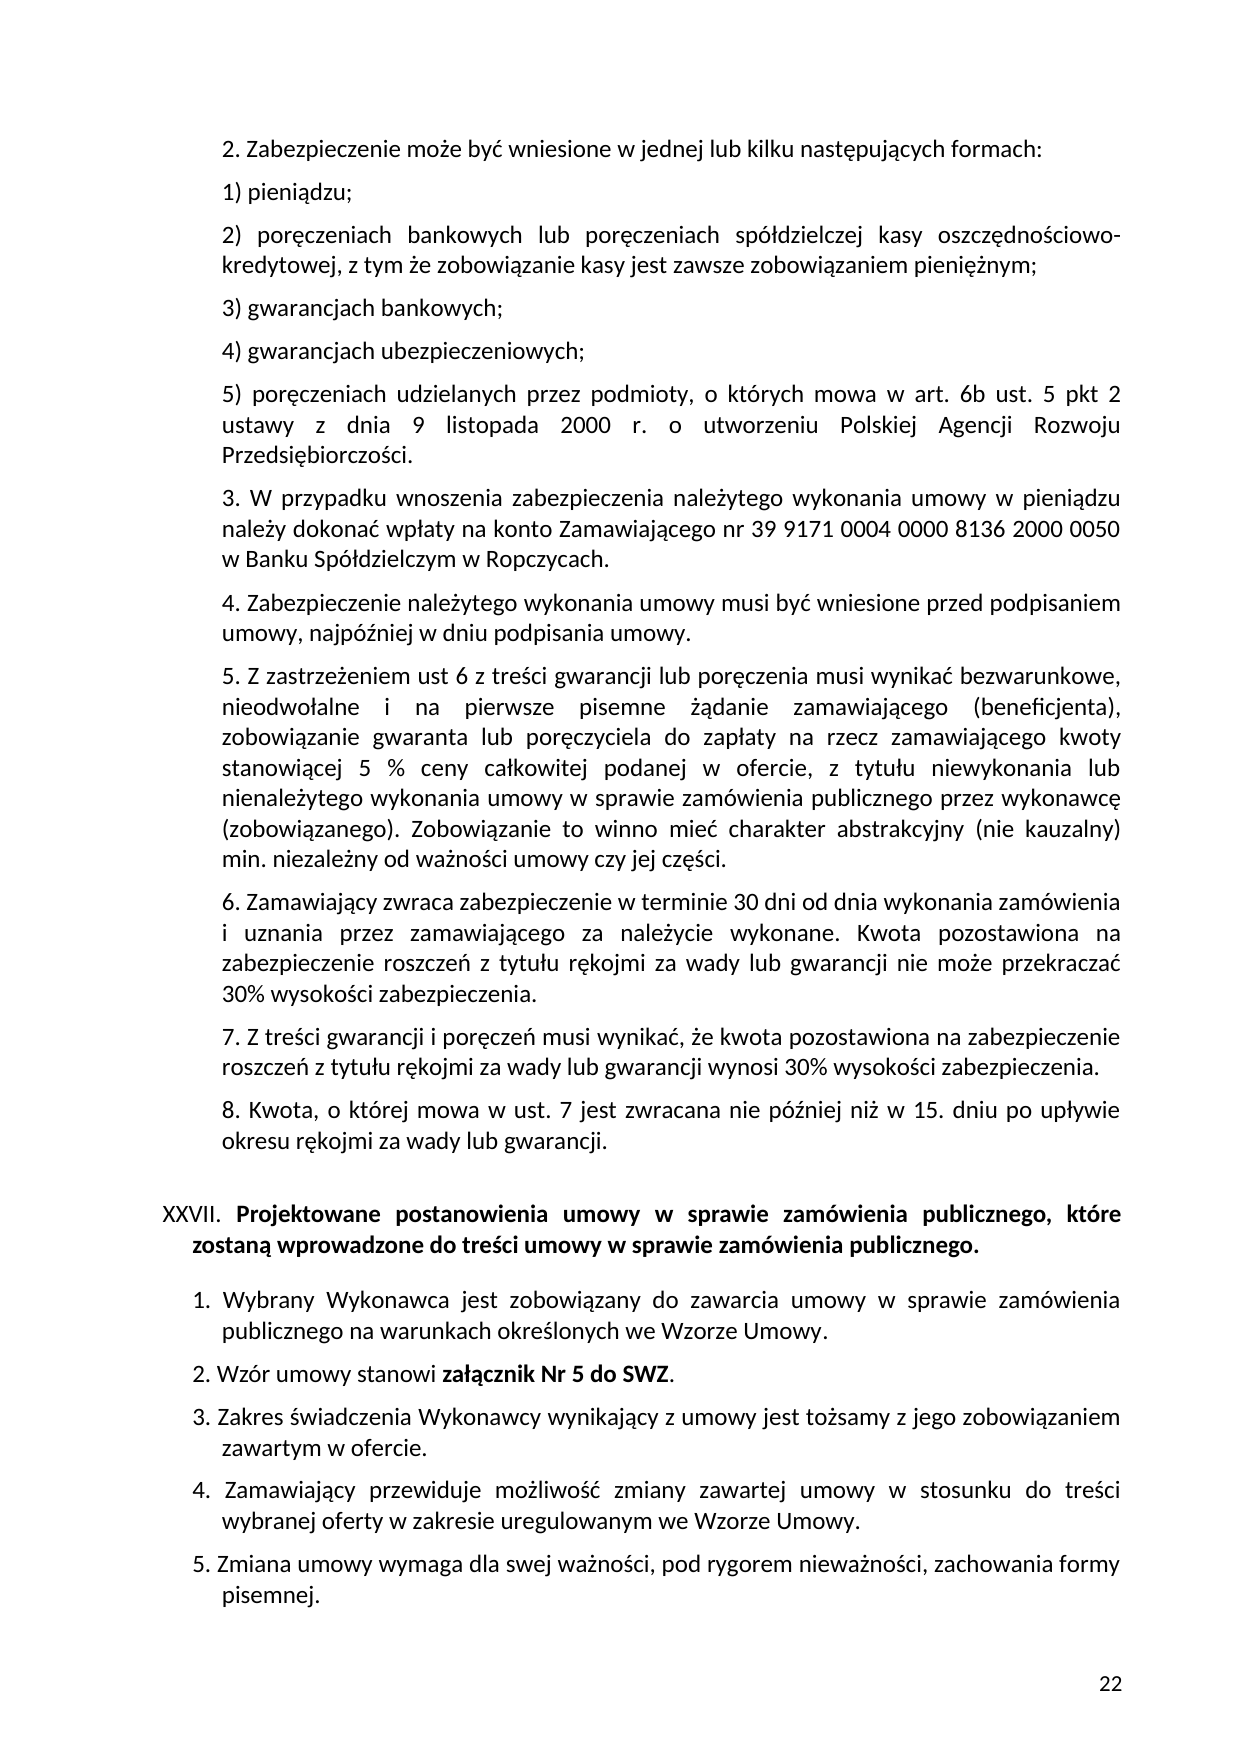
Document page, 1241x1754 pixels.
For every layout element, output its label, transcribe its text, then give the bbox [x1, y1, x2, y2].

text 3) gwarancjach bankowych; [222, 292, 1122, 323]
text 2. Wzór umowy stanowi załącznik Nr 5 do SWZ. [192, 1358, 1122, 1389]
text 5. Zmiana umowy wymaga dla swej ważności, pod rygorem nieważności, zachowania formy pisemnej. [192, 1548, 1122, 1609]
text 6. Zamawiający zwraca zabezpieczenie w terminie 30 dni od dnia wykonania zamówienia i uznania przez zamawiającego za należycie wykonane. Kwota pozostawiona na zabezpieczenie roszczeń z tytułu rękojmi za wady lub gwarancji nie może przekraczać 30% wysokości zabezpieczenia. [222, 886, 1122, 1008]
text 5. Z zastrzeżeniem ust 6 z treści gwarancji lub poręczenia musi wynikać bezwarunkowe, nieodwołalne i na pierwsze pisemne żądanie zamawiającego (beneficjenta), zobowiązanie gwaranta lub poręczyciela do zapłaty na rzecz zamawiającego kwoty stanowiącej 5 % ceny całkowitej podanej w ofercie, z tytułu niewykonania lub nienależytego wykonania umowy w sprawie zamówienia publicznego przez wykonawcę (zobowiązanego). Zobowiązanie to winno mieć charakter abstrakcyjny (nie kauzalny) min. niezależny od ważności umowy czy jej części. [222, 660, 1122, 874]
text 4) gwarancjach ubezpieczeniowych; [222, 336, 1122, 366]
text 2. Zabezpieczenie może być wniesione w jednej lub kilku następujących formach: [222, 133, 1122, 163]
text 3. Zakres świadczenia Wykonawcy wynikający z umowy jest tożsamy z jego zobowiązaniem zawartym w ofercie. [192, 1401, 1122, 1462]
text 2) poręczeniach bankowych lub poręczeniach spółdzielczej kasy oszczędnościowo-kredytowej, z tym że zobowiązanie kasy jest zawsze zobowiązaniem pieniężnym; [222, 219, 1122, 280]
text 1. Wybrany Wykonawca jest zobowiązany do zawarcia umowy w sprawie zamówienia publicznego na warunkach określonych we Wzorze Umowy. [192, 1284, 1122, 1346]
text 4. Zabezpieczenie należytego wykonania umowy musi być wniesione przed podpisaniem umowy, najpóźniej w dniu podpisania umowy. [222, 587, 1122, 648]
text 8. Kwota, o której mowa w ust. 7 jest zwracana nie później niż w 15. dniu po upływie okresu rękojmi za wady lub gwarancji. [222, 1094, 1122, 1156]
text 5) poręczeniach udzielanych przez podmioty, o których mowa w art. 6b ust. 5 pkt 2 ustawy z dnia 9 listopada 2000 r. o utworzeniu Polskiej Agencji Rozwoju Przedsiębiorczości. [222, 378, 1122, 470]
text 7. Z treści gwarancji i poręczeń musi wynikać, że kwota pozostawiona na zabezpieczenie roszczeń z tytułu rękojmi za wady lub gwarancji wynosi 30% wysokości zabezpieczenia. [222, 1021, 1122, 1082]
text 1) pieniądzu; [222, 176, 1122, 206]
text 4. Zamawiający przewiduje możliwość zmiany zawartej umowy w stosunku do treści wybranej oferty w zakresie uregulowanym we Wzorze Umowy. [192, 1475, 1122, 1536]
text Projektowane postanowienia umowy w sprawie zamówienia publicznego, które zostaną wprowadzone do treści umowy w sprawie zamówienia publicznego. [162, 1198, 1122, 1259]
text 3. W przypadku wnoszenia zabezpieczenia należytego wykonania umowy w pieniądzu należy dokonać wpłaty na konto Zamawiającego nr 39 9171 0004 0000 8136 2000 0050 w Banku Spółdzielczym w Ropczycach. [222, 483, 1122, 574]
